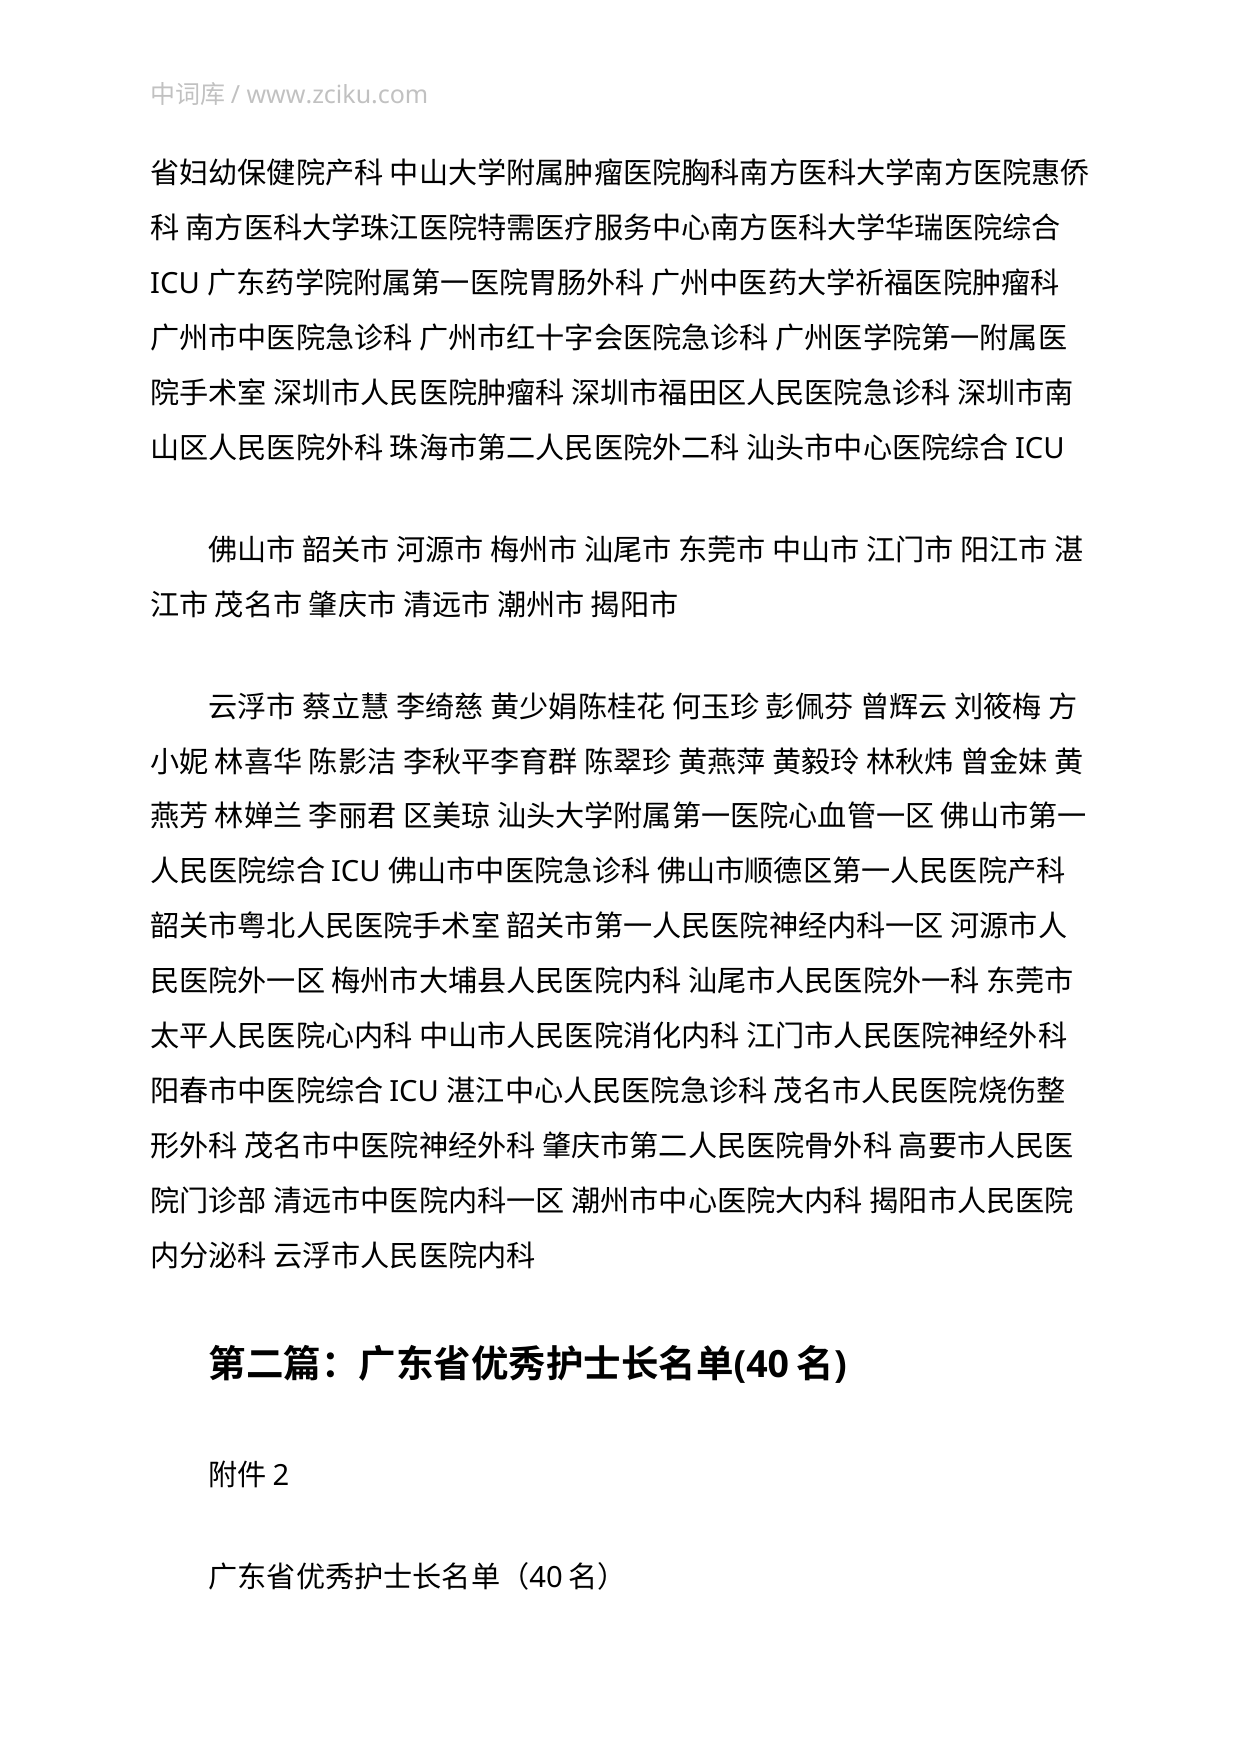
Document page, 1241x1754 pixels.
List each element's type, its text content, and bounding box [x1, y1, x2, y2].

text 佛山市 韶关市 河源市 梅州市 汕尾市 东莞市 中山市 江门市 阳江市 湛江市 茂名市 肇庆市 清远市 潮州市 揭阳市 [150, 527, 1090, 624]
text 广东省优秀护士长名单（40名） [150, 1554, 1090, 1596]
text 第二篇：广东省优秀护士长名单(40名) [150, 1334, 1090, 1389]
text 附件2 [150, 1452, 1090, 1494]
text 云浮市 蔡立慧 李绮慈 黄少娟陈桂花 何玉珍 彭佩芬 曾辉云 刘筱梅 方小妮 林喜华 陈影洁 李秋平李育群 陈翠珍 黄燕萍 黄毅玲 林秋炜 曾金妹 黄燕芳 林婵兰 李丽君 区美琼 汕头大学附属第一医院心血管一区 佛山市第一人民医院综合ICU 佛山市中医院急诊科 佛山市顺德区第一人民医院产科 韶关市粤北人民医院手术室 韶关市第一人民医院神经内科一区 河源市人民医院外一区 梅州市大埔县人民医院内科 汕尾市人民医院外一科 东莞市太平人民医院心内科 中山市人民医院消化内科 江门市人民医院神经外科 阳春市中医院综合ICU 湛江中心人民医院急诊科 茂名市人民医院烧伤整形外科 茂名市中医院神经外科 肇庆市第二人民医院骨外科 高要市人民医院门诊部 清远市中医院内科一区 潮州市中心医院大内科 揭阳市人民医院内分泌科 云浮市人民医院内科 [150, 683, 1090, 1275]
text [150, 150, 1090, 467]
